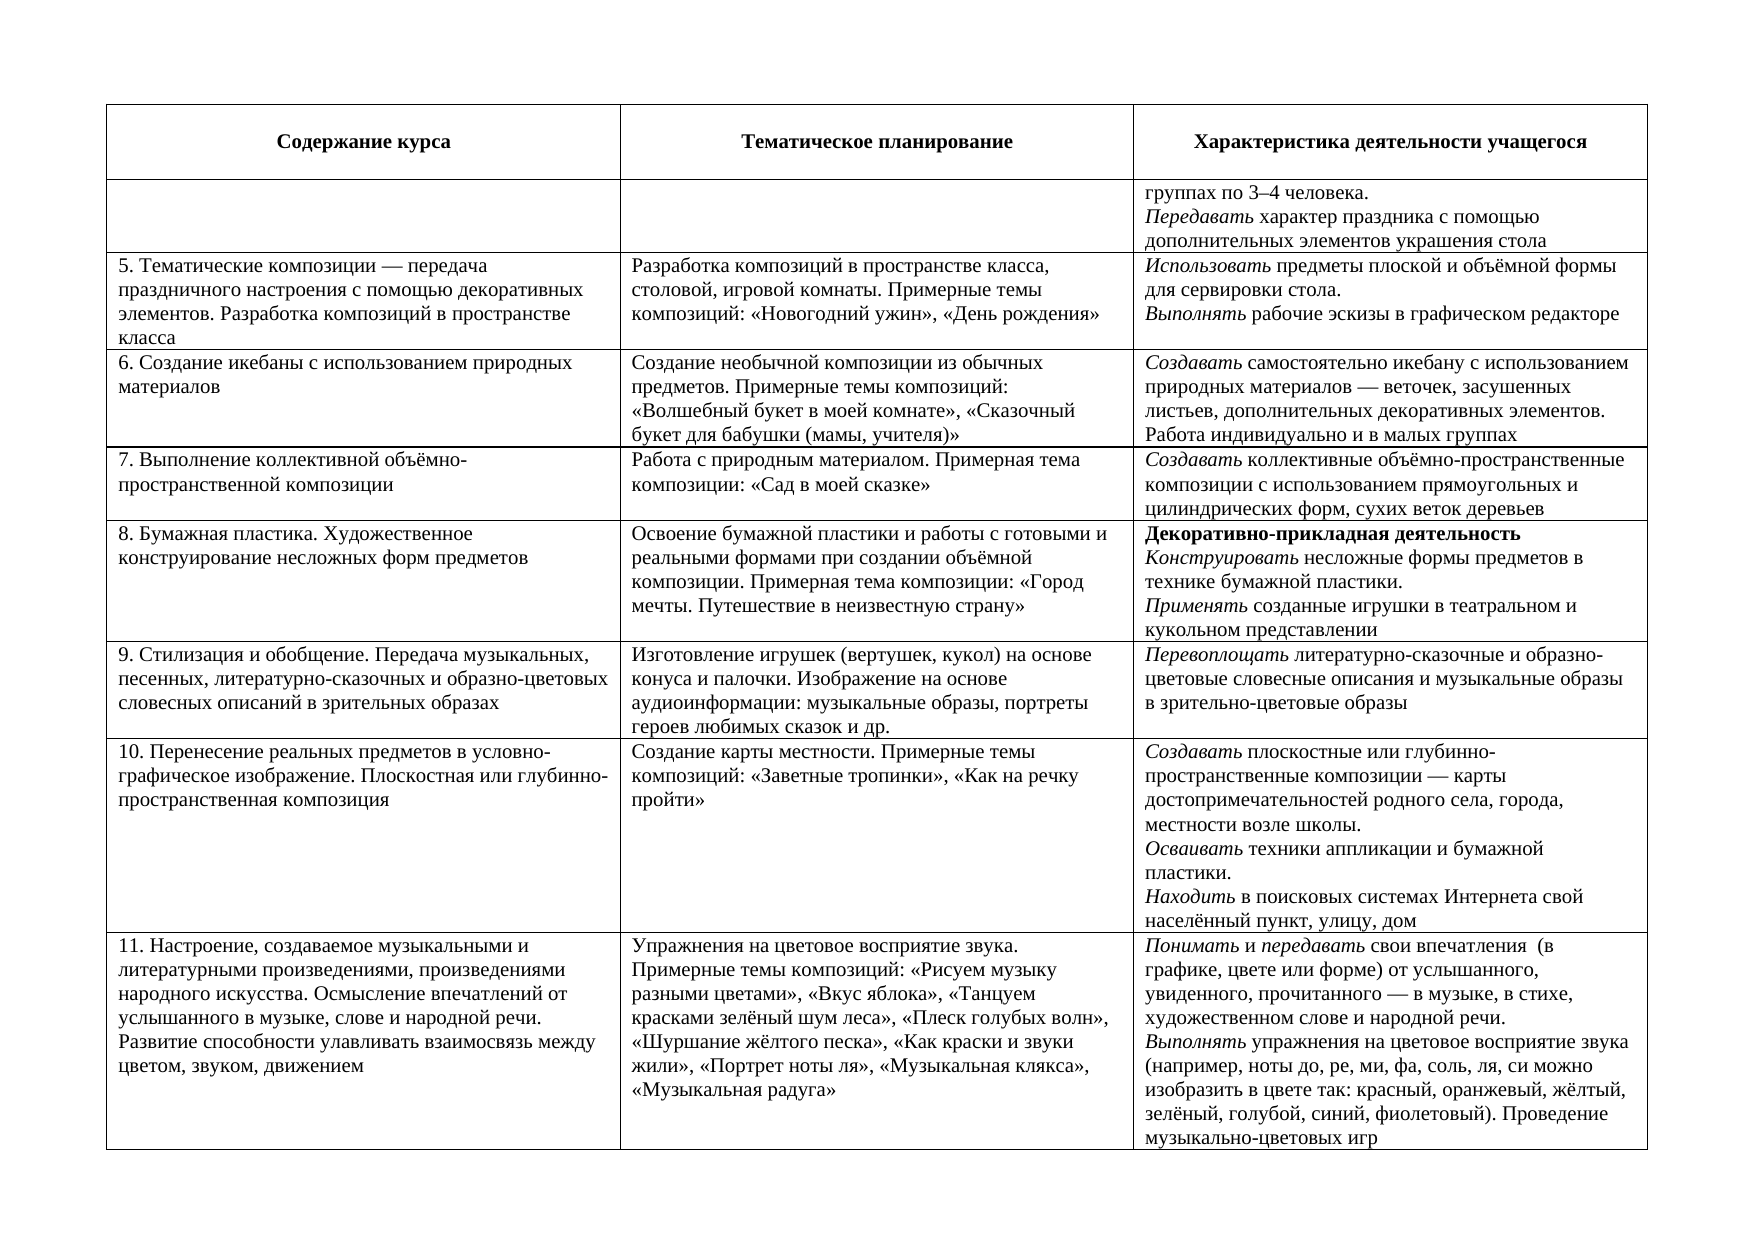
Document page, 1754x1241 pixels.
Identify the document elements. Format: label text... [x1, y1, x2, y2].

table_cell Создавать коллективные объёмно-пространственные композиции с использованием прямоугольных и цилиндрических форм, сухих веток деревьев [1134, 448, 1647, 519]
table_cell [621, 180, 1133, 252]
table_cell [107, 180, 620, 252]
table_cell Использовать предметы плоской и объёмной формы для сервировки стола. Выполнять рабочие эскизы в графическом редакторе [1134, 253, 1647, 349]
table_header Тематическое планирование [621, 105, 1133, 178]
table_cell Работа с природным материалом. Примерная тема композиции: «Сад в моей сказке» [621, 448, 1133, 519]
table_cell Освоение бумажной пластики и работы с готовыми и реальными формами при создании объёмной композиции. Примерная тема композиции: «Город мечты. Путешествие в неизвестную страну» [621, 521, 1133, 641]
table_cell 5. Тематические композиции — передача праздничного настроения с помощью декоративных элементов. Разработка композиций в пространстве класса [107, 253, 620, 349]
table_cell Создание необычной композиции из обычных предметов. Примерные темы композиций: «Волшебный букет в моей комнате», «Сказочный букет для бабушки (мамы, учителя)» [621, 350, 1133, 446]
table_cell Декоративно-прикладная деятельность Конструировать несложные формы предметов в технике бумажной пластики. Применять созданные игрушки в театральном и кукольном представлении [1134, 521, 1647, 641]
table_cell Разработка композиций в пространстве класса, столовой, игровой комнаты. Примерные темы композиций: «Новогодний ужин», «День рождения» [621, 253, 1133, 349]
table_cell Создавать плоскостные или глубинно-пространственные композиции — карты достопримечательностей родного села, города, местности возле школы. Осваивать техники аппликации и бумажной пластики. Находить в поисковых системах Интернета свой населённый пункт, улицу, дом [1134, 739, 1647, 932]
table_cell Изготовление игрушек (вертушек, кукол) на основе конуса и палочки. Изображение на основе аудиоинформации: музыкальные образы, портреты героев любимых сказок и др. [621, 642, 1133, 738]
table_cell 8. Бумажная пластика. Художественное конструирование несложных форм предметов [107, 521, 620, 641]
table_cell Создание карты местности. Примерные темы композиций: «Заветные тропинки», «Как на речку пройти» [621, 739, 1133, 932]
table_cell 6. Создание икебаны с использованием природных материалов [107, 350, 620, 446]
table_cell Перевоплощать литературно-сказочные и образно-цветовые словесные описания и музыкальные образы в зрительно-цветовые образы [1134, 642, 1647, 738]
table_cell 10. Перенесение реальных предметов в условно-графическое изображение. Плоскостная или глубинно-пространственная композиция [107, 739, 620, 932]
table_cell Создавать самостоятельно икебану с использованием природных материалов — веточек, засушенных листьев, дополнительных декоративных элементов. Работа индивидуально и в малых группах [1134, 350, 1647, 446]
table_cell 11. Настроение, создаваемое музыкальными и литературными произведениями, произведениями народного искусства. Осмысление впечатлений от услышанного в музыке, слове и народной речи. Развитие способности улавливать взаимосвязь между цветом, звуком, движением [107, 933, 620, 1149]
table_header Содержание курса [107, 105, 620, 178]
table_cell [1134, 180, 1647, 252]
table_cell 7. Выполнение коллективной объёмно-пространственной композиции [107, 448, 620, 519]
table_cell Понимать и передавать свои впечатления (в графике, цвете или форме) от услышанного, увиденного, прочитанного — в музыке, в стихе, художественном слове и народной речи. Выполнять упражнения на цветовое восприятие звука (например, ноты до, ре, ми, фа, соль, ля, си можно изобразить в цвете так: красный, оранжевый, жёлтый, зелёный, голубой, синий, фиолетовый). Проведение музыкально-цветовых игр [1134, 933, 1647, 1149]
table_cell Упражнения на цветовое восприятие звука. Примерные темы композиций: «Рисуем музыку разными цветами», «Вкус яблока», «Танцуем красками зелёный шум леса», «Плеск голубых волн», «Шуршание жёлтого песка», «Как краски и звуки жили», «Портрет ноты ля», «Музыкальная клякса», «Музыкальная радуга» [621, 933, 1133, 1149]
table_header Характеристика деятельности учащегося [1134, 105, 1647, 178]
table_cell 9. Стилизация и обобщение. Передача музыкальных, песенных, литературно-сказочных и образно-цветовых словесных описаний в зрительных образах [107, 642, 620, 738]
